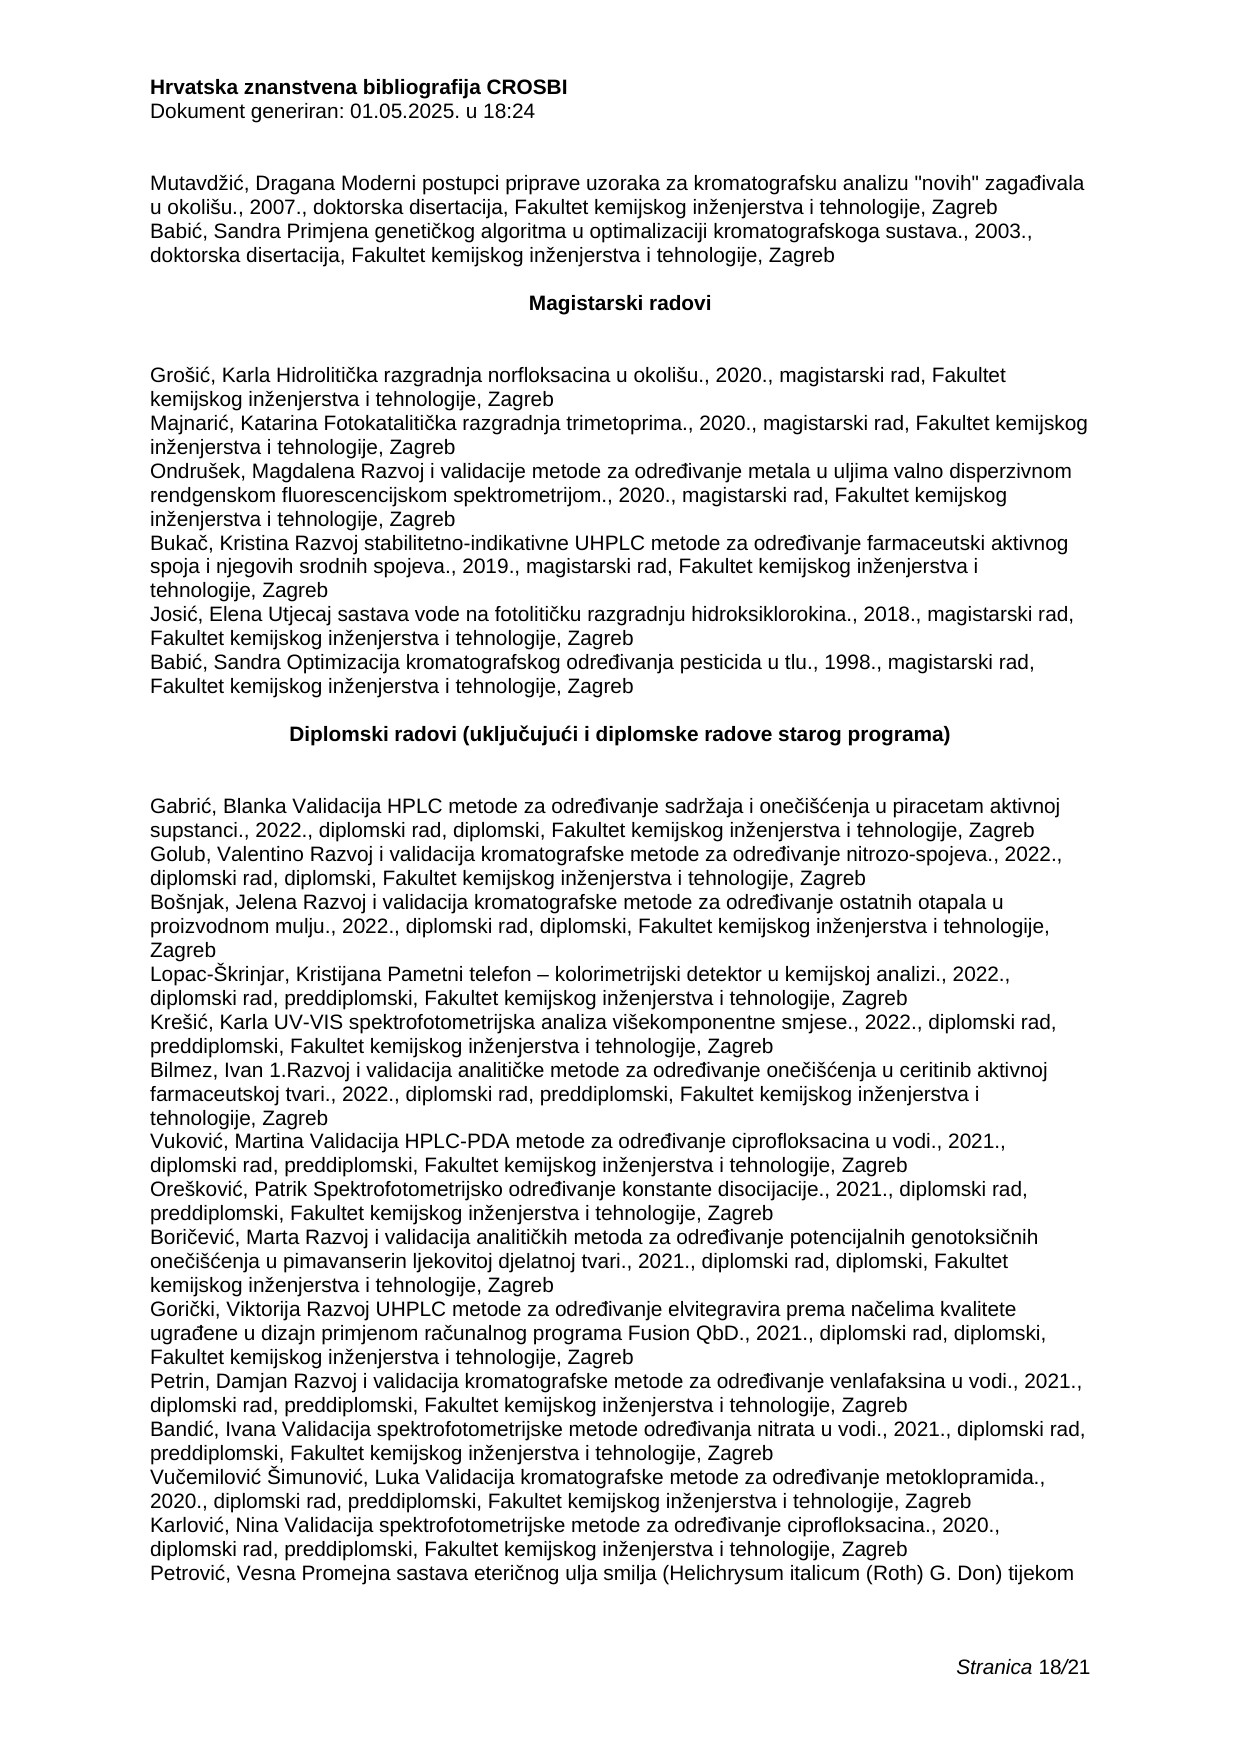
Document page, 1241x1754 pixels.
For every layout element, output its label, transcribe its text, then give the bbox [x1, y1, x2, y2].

text Gabrić, Blanka [150, 794, 1090, 842]
text Golub, Valentino [150, 842, 1090, 890]
text Ondrušek, Magdalena [150, 458, 1090, 530]
text Orešković, Patrik [150, 1177, 1090, 1225]
subtitle Diplomski radovi (uključujući i diplomske radove starog programa) [150, 722, 1090, 746]
text Bandić, Ivana [150, 1417, 1090, 1465]
text Bukač, Kristina [150, 530, 1090, 602]
text Krešić, Karla [150, 1009, 1090, 1057]
text Lopac-Škrinjar, Kristijana [150, 962, 1090, 1009]
text Petrin, Damjan [150, 1369, 1090, 1417]
text Babić, Sandra [150, 650, 1090, 698]
text Bošnjak, Jelena [150, 890, 1090, 962]
text Grošić, Karla [150, 363, 1090, 411]
text Vuković, Martina [150, 1129, 1090, 1177]
text Mutavdžić, Dragana [150, 171, 1090, 219]
text Gorički, Viktorija [150, 1297, 1090, 1369]
text Josić, Elena [150, 602, 1090, 650]
text Boričević, Marta [150, 1225, 1090, 1297]
subtitle Magistarski radovi [150, 291, 1090, 315]
text Vučemilović Šimunović, Luka [150, 1465, 1090, 1513]
text Petrović, Vesna [150, 1561, 1090, 1584]
text Babić, Sandra [150, 219, 1090, 267]
text Majnarić, Katarina [150, 411, 1090, 458]
text Karlović, Nina [150, 1513, 1090, 1561]
text Bilmez, Ivan [150, 1057, 1090, 1129]
